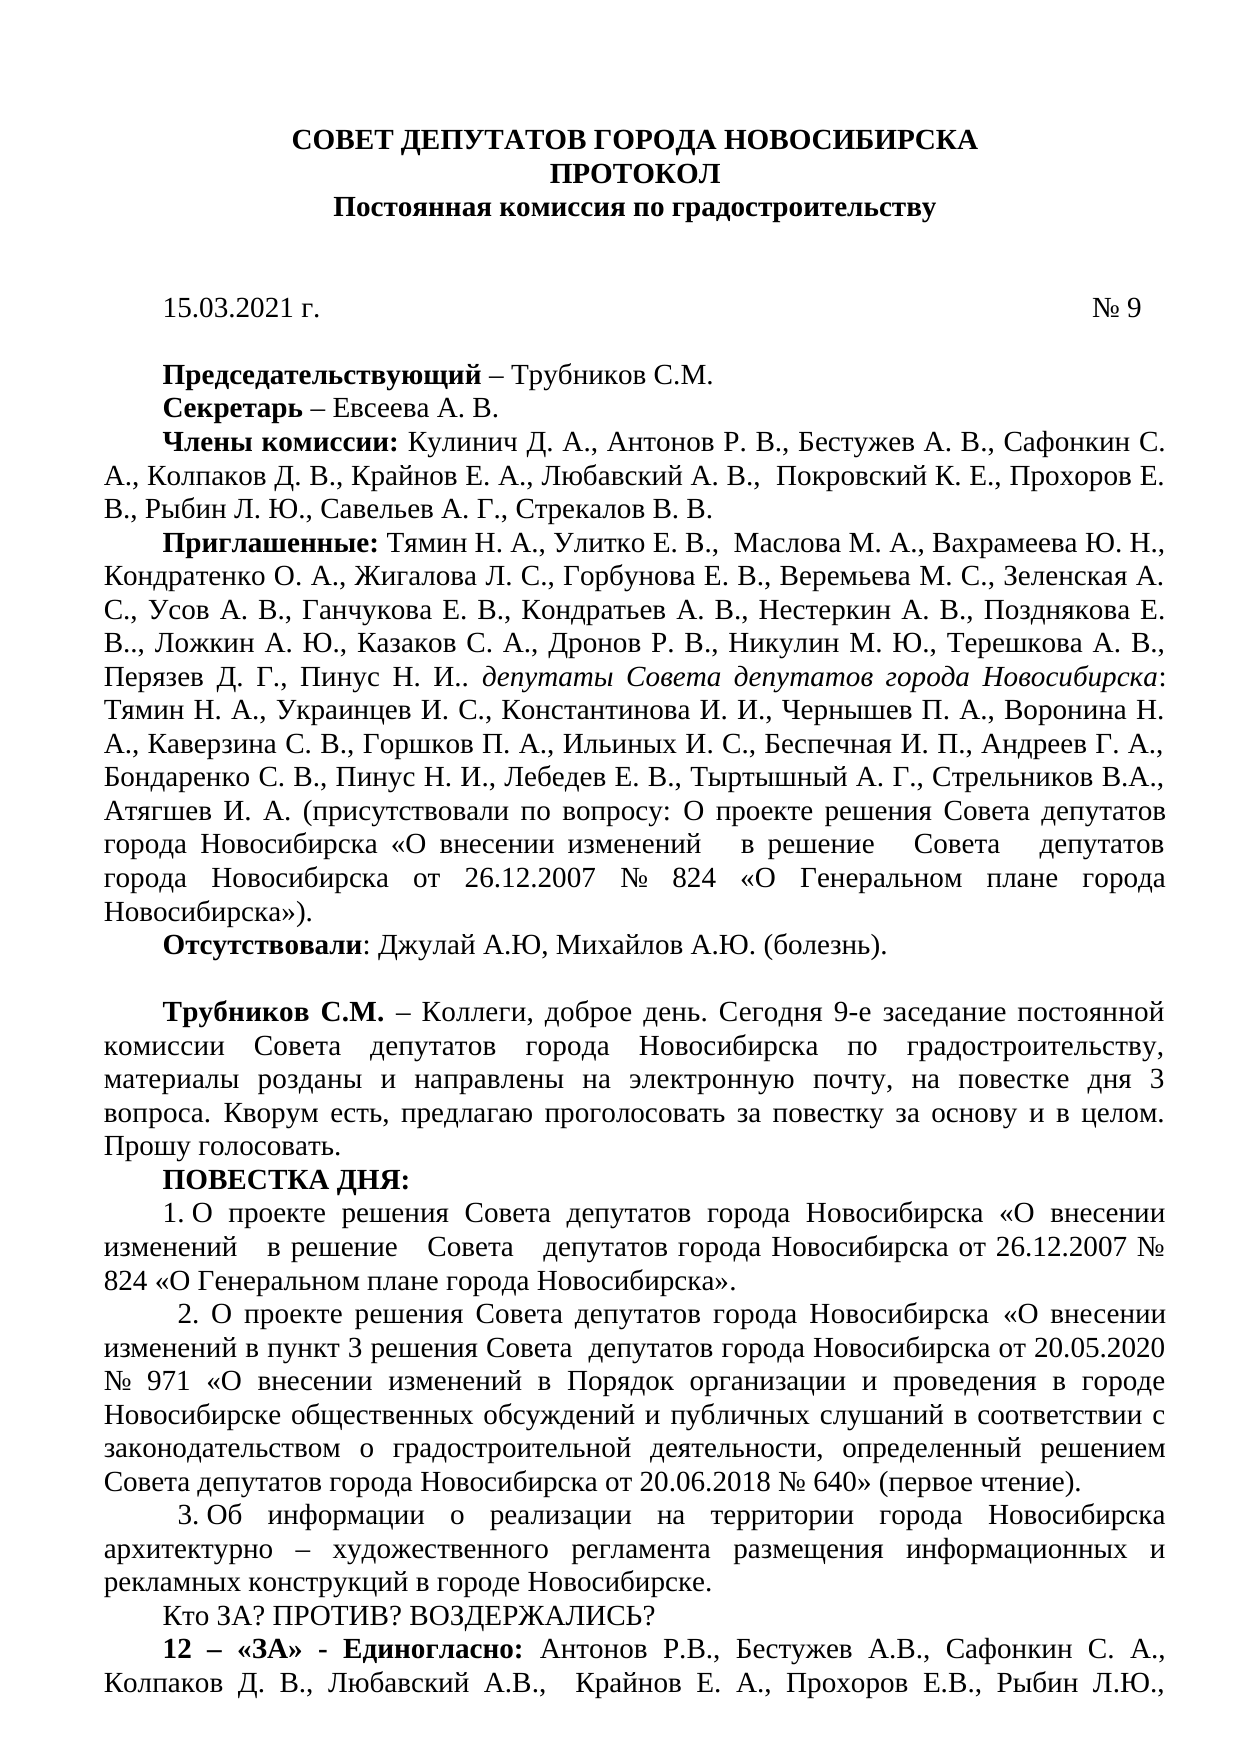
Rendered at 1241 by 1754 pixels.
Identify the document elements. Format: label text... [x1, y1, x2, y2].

text Постоянная комиссия по градостроительству [103, 189, 1166, 223]
text 3. Об информации о реализации на территории города Новосибирска архитектурно – художественного регламента размещения информационных и рекламных конструкций в городе Новосибирске. [103, 1497, 1166, 1598]
text 2. О проекте решения Совета депутатов города Новосибирска «О внесении изменений в пункт 3 решения Совета депутатов города Новосибирска от 20.05.2020 № 971 «О внесении изменений в Порядок организации и проведения в городе Новосибирске общественных обсуждений и публичных слушаний в соответствии с законодательством о градостроительной деятельности, определенный решением Совета депутатов города Новосибирска от 20.06.2018 № 640» (первое чтение). [103, 1296, 1166, 1497]
text ПРОТОКОЛ [103, 156, 1166, 189]
text Члены комиссии: Кулинич Д. А., Антонов Р. В., Бестужев А. В., Сафонкин С. А., Колпаков Д. В., Крайнов Е. А., Любавский А. В., Покровский К. Е., Прохоров Е. В., Рыбин Л. Ю., Савельев А. Г., Стрекалов В. В. [103, 424, 1166, 525]
text Секретарь – Евсеева А. В. [103, 391, 1166, 424]
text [103, 1632, 1166, 1699]
text Отсутствовали: Джулай А.Ю, Михайлов А.Ю. (болезнь). [103, 927, 1166, 961]
text Кто ЗА? ПРОТИВ? ВОЗДЕРЖАЛИСЬ? [103, 1598, 1166, 1632]
text 1. О проекте решения Совета депутатов города Новосибирска «О внесении изменений в решение Совета депутатов города Новосибирска от 26.12.2007 № 824 «О Генеральном плане города Новосибирска». [103, 1196, 1166, 1296]
text 15.03.2021 г. № 9 [103, 290, 1166, 323]
text Председательствующий – Трубников С.М. [103, 357, 1166, 391]
text СОВЕТ ДЕПУТАТОВ ГОРОДА НОВОСИБИРСКА [103, 122, 1166, 156]
text Приглашенные: Тямин Н. А., Улитко Е. В., Маслова М. А., Вахрамеева Ю. Н., Кондратенко О. А., Жигалова Л. С., Горбунова Е. В., Веремьева М. С., Зеленская А. С., Усов А. В., Ганчукова Е. В., Кондратьев А. В., Нестеркин А. В., Позднякова Е. В.., Ложкин А. Ю., Казаков С. А., Дронов Р. В., Никулин М. Ю., Терешкова А. В., Перязев Д. Г., Пинус Н. И.. депутаты Совета депутатов города Новосибирска: Тямин Н. А., Украинцев И. С., Константинова И. И., Чернышев П. А., Воронина Н. А., Каверзина С. В., Горшков П. А., Ильиных И. С., Беспечная И. П., Андреев Г. А., Бондаренко С. В., Пинус Н. И., Лебедев Е. В., Тыртышный А. Г., Стрельников В.А., Атягшев И. А. (присутствовали по вопросу: О проекте решения Совета депутатов города Новосибирска «О внесении изменений в решение Совета депутатов города Новосибирска от 26.12.2007 № 824 «О Генеральном плане города Новосибирска»). [103, 525, 1166, 927]
text ПОВЕСТКА ДНЯ: [103, 1162, 1166, 1196]
text Трубников С.М. – Коллеги, доброе день. Сегодня 9-е заседание постоянной комиссии Совета депутатов города Новосибирска по градостроительству, материалы розданы и направлены на электронную почту, на повестке дня 3 вопроса. Кворум есть, предлагаю проголосовать за повестку за основу и в целом. Прошу голосовать. [103, 994, 1166, 1162]
